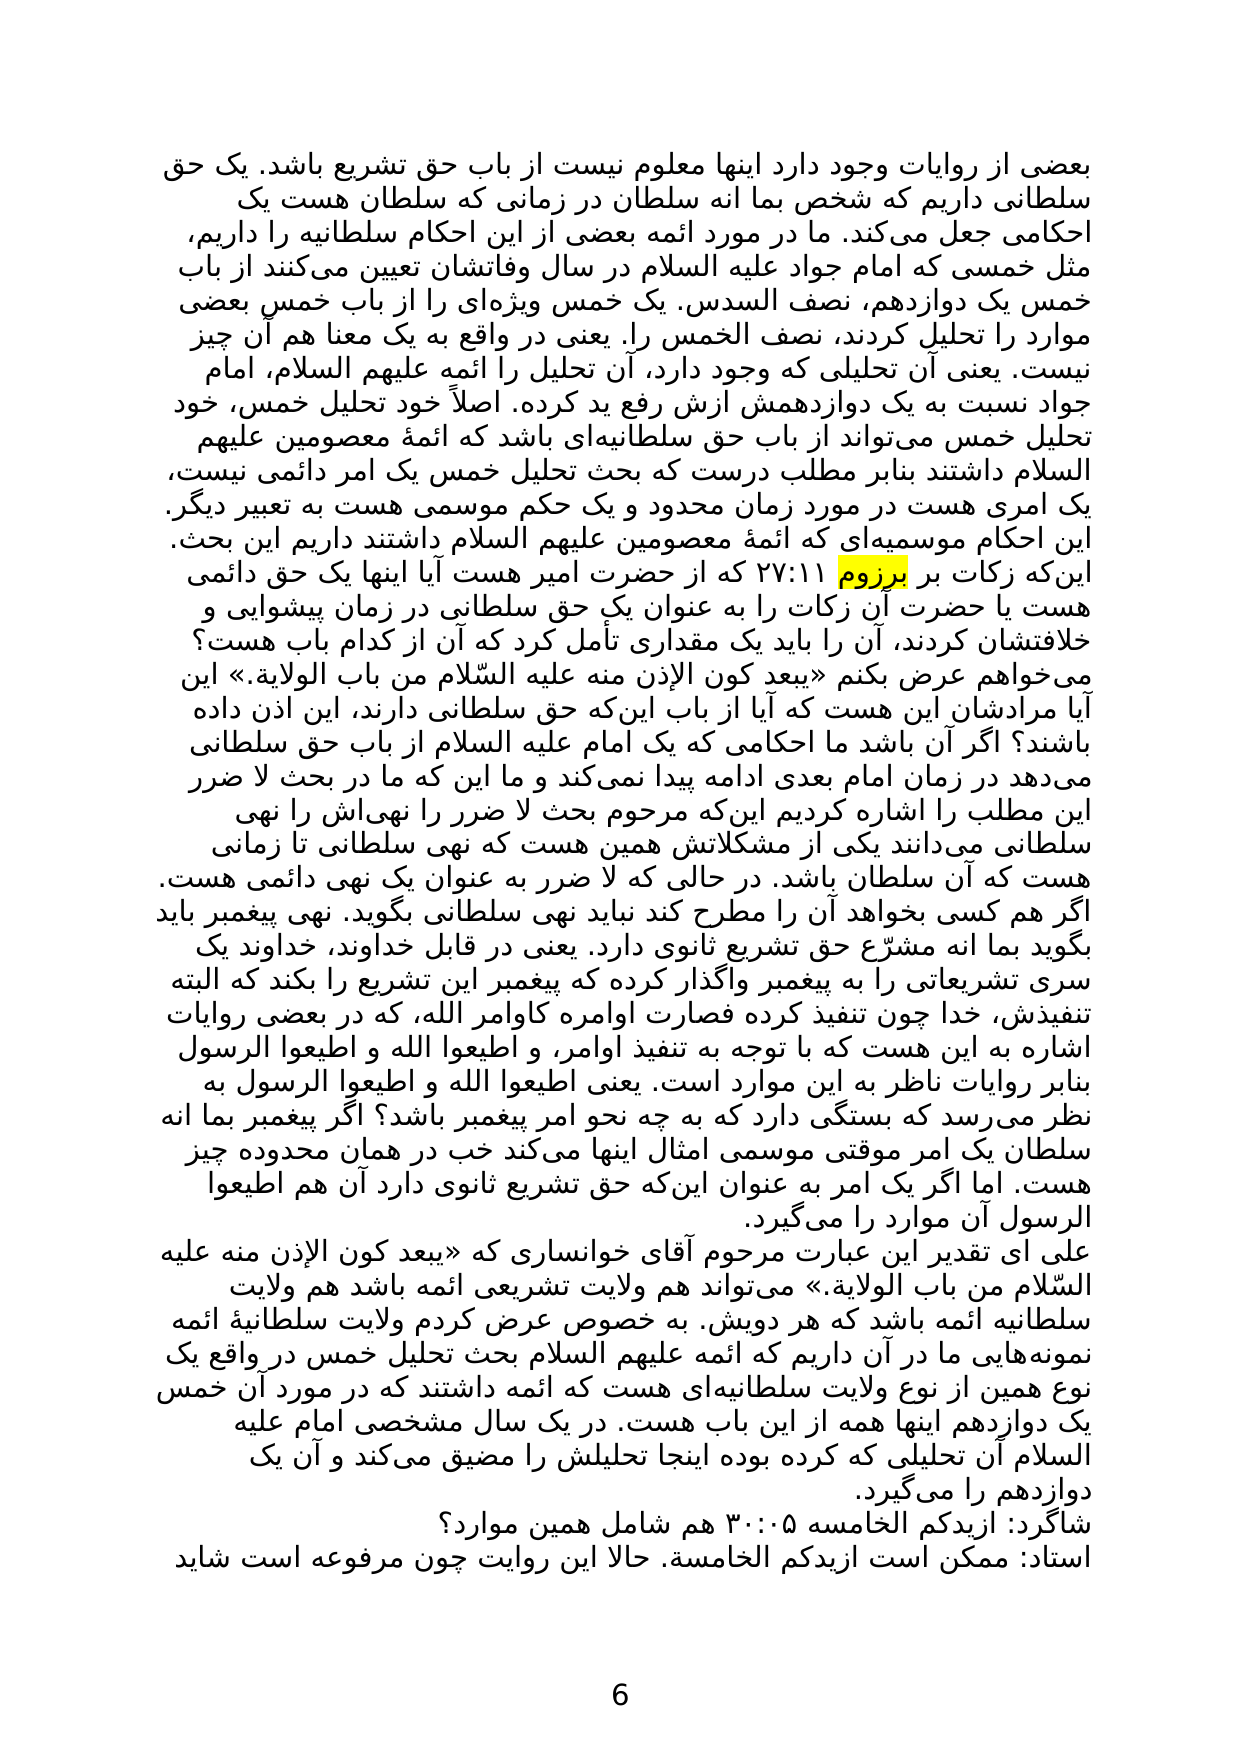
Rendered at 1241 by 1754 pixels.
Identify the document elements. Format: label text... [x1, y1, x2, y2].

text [148, 1540, 1092, 1574]
text شاگرد: ازیدکم الخامسه ۳۰:۰۵ هم شامل همین موارد؟ [148, 1506, 1092, 1540]
text علی ای تقدیر این عبارت مرحوم آقای خوانساری که «يبعد كون الإذن منه عليه السّلام من باب الولاية.» می‌تواند هم ولایت تشریعی ائمه باشد هم ولایت سلطانیه ائمه باشد که هر دویش. به خصوص عرض کردم ولایت سلطانیۀ ائمه نمونه‌هایی ما در آن داریم که ائمه علیهم السلام بحث تحلیل خمس در واقع یک نوع همین از نوع ولایت سلطانیه‌ای هست که ائمه داشتند که در مورد آن خمس یک دوازدهم اینها همه از این باب هست. در یک سال مشخصی امام علیه السلام آن تحلیلی که کرده بوده اینجا تحلیلش را مضیق می‌کند و آن یک دوازدهم را می‌گیرد. [148, 1234, 1092, 1506]
